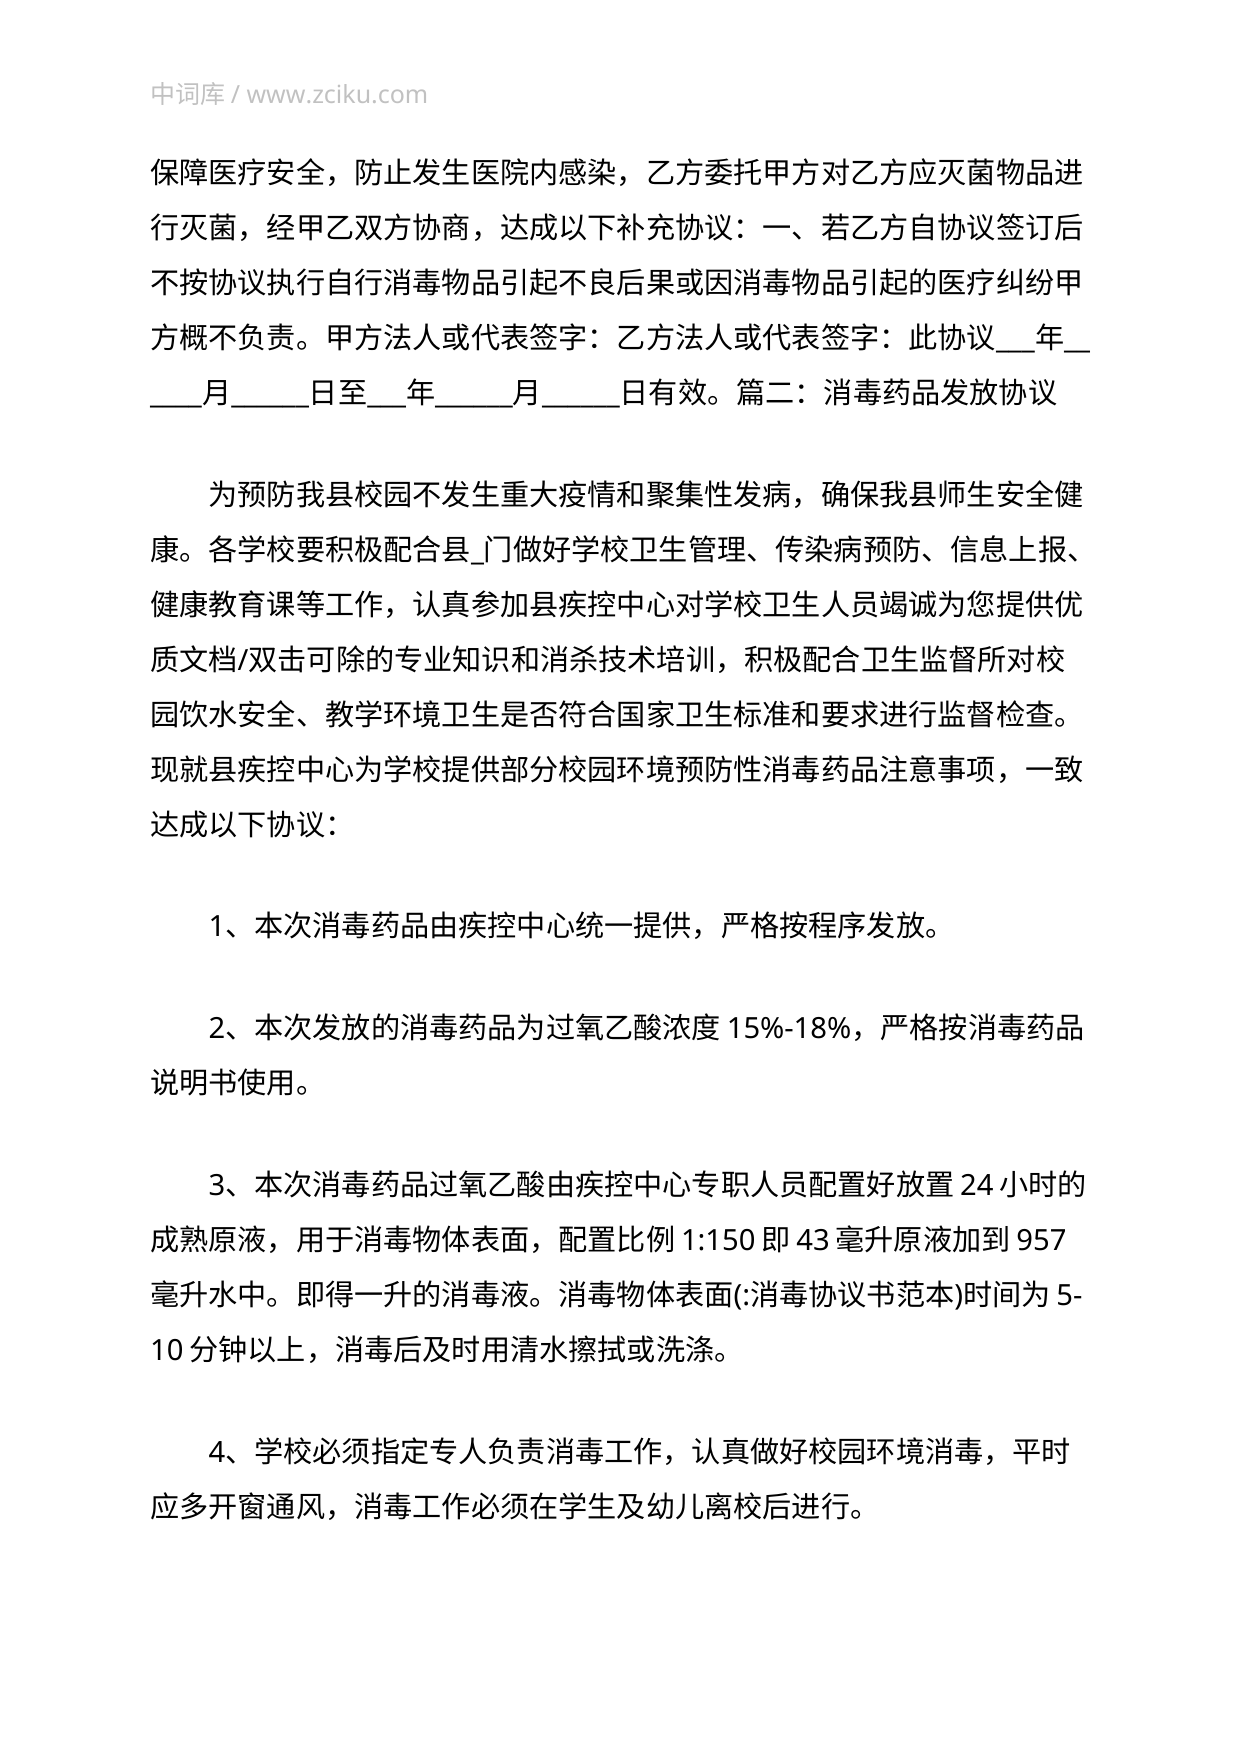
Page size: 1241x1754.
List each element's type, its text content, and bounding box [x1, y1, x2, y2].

text 2、本次发放的消毒药品为过氧乙酸浓度15%-18%，严格按消毒药品说明书使用。 [150, 1005, 1090, 1102]
text 为预防我县校园不发生重大疫情和聚集性发病，确保我县师生安全健康。各学校要积极配合县_门做好学校卫生管理、传染病预防、信息上报、健康教育课等工作，认真参加县疾控中心对学校卫生人员竭诚为您提供优质文档/双击可除的专业知识和消杀技术培训，积极配合卫生监督所对校园饮水安全、教学环境卫生是否符合国家卫生标准和要求进行监督检查。现就县疾控中心为学校提供部分校园环境预防性消毒药品注意事项，一致达成以下协议： [150, 472, 1090, 843]
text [150, 150, 1090, 412]
text 4、学校必须指定专人负责消毒工作，认真做好校园环境消毒，平时应多开窗通风，消毒工作必须在学生及幼儿离校后进行。 [150, 1429, 1090, 1526]
text 3、本次消毒药品过氧乙酸由疾控中心专职人员配置好放置24小时的成熟原液，用于消毒物体表面，配置比例1:150即43毫升原液加到957毫升水中。即得一升的消毒液。消毒物体表面(:消毒协议书范本)时间为5-10分钟以上，消毒后及时用清水擦拭或洗涤。 [150, 1162, 1090, 1369]
text 1、本次消毒药品由疾控中心统一提供，严格按程序发放。 [150, 903, 1090, 945]
